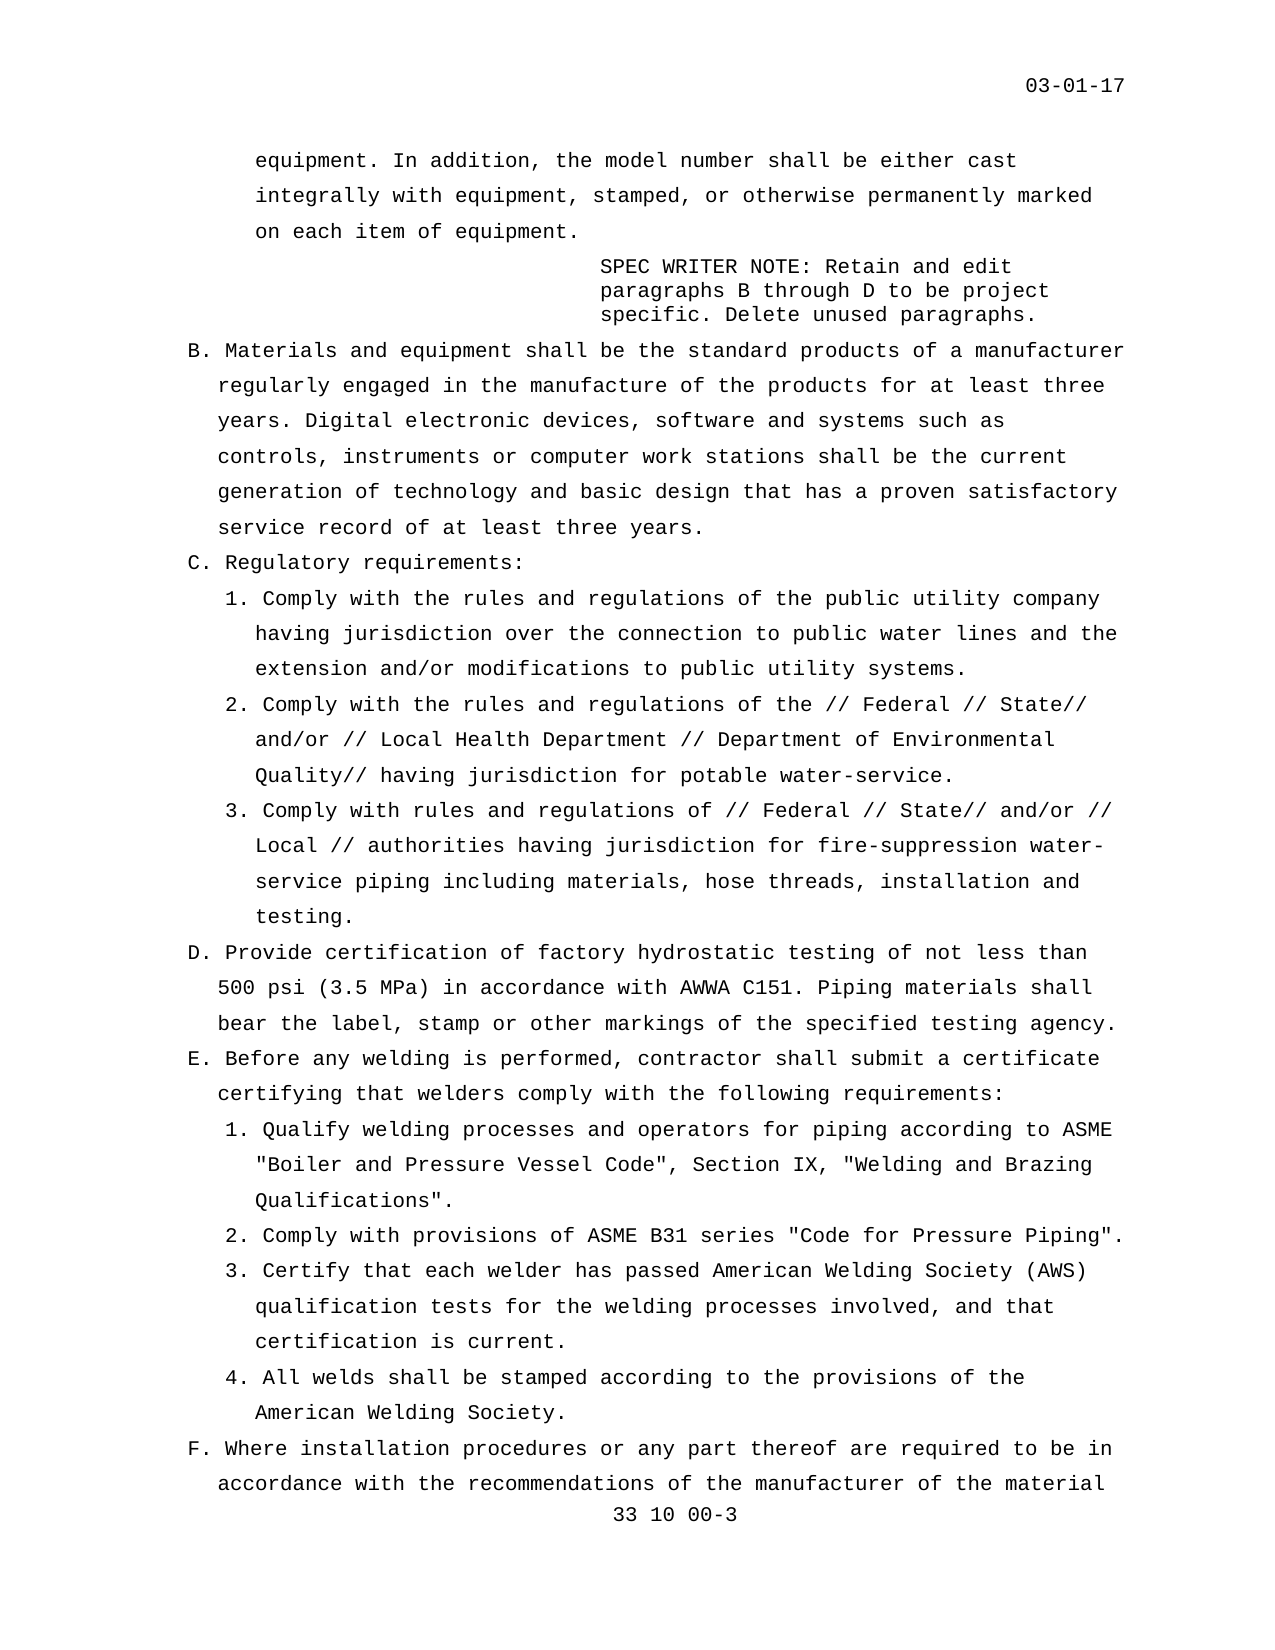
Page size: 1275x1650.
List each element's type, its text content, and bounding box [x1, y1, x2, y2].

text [187, 1438, 1125, 1497]
text Regulatory requirements: [187, 552, 1125, 576]
text All welds shall be stamped according to the provisions of the American Welding Society. [225, 1367, 1125, 1426]
text Materials and equipment shall be the standard products of a manufacturer regularly engaged in the manufacture of the products for at least three years. Digital electronic devices, software and systems such as controls, instruments or computer work stations shall be the current generation of technology and basic design that has a proven satisfactory service record of at least three years. [187, 340, 1125, 540]
text Certify that each welder has passed American Welding Society (AWS) qualification tests for the welding processes involved, and that certification is current. [225, 1261, 1125, 1355]
text Comply with provisions of ASME B31 series "Code for Pressure Piping". [225, 1225, 1125, 1249]
text Before any welding is performed, contractor shall submit a certificate certifying that welders comply with the following requirements: [187, 1048, 1125, 1107]
text Provide certification of factory hydrostatic testing of not less than 500 psi (3.5 MPa) in accordance with AWWA C151. Piping materials shall bear the label, stamp or other markings of the specified testing agency. [187, 942, 1125, 1036]
text Comply with rules and regulations of // Federal // State// and/or // Local // authorities having jurisdiction for fire-suppression water-service piping including materials, hose threads, installation and testing. [225, 800, 1125, 930]
text Qualify welding processes and operators for piping according to ASME "Boiler and Pressure Vessel Code", Section IX, "Welding and Brazing Qualifications". [225, 1119, 1125, 1213]
text Comply with the rules and regulations of the // Federal // State// and/or // Local Health Department // Department of Environmental Quality// having jurisdiction for potable water-service. [225, 694, 1125, 788]
text Comply with the rules and regulations of the public utility company having jurisdiction over the connection to public water lines and the extension and/or modifications to public utility systems. [225, 588, 1125, 682]
text SPEC WRITER NOTE: Retain and edit paragraphs B through D to be project specific. Delete unused paragraphs. [600, 256, 1125, 327]
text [225, 150, 1125, 244]
